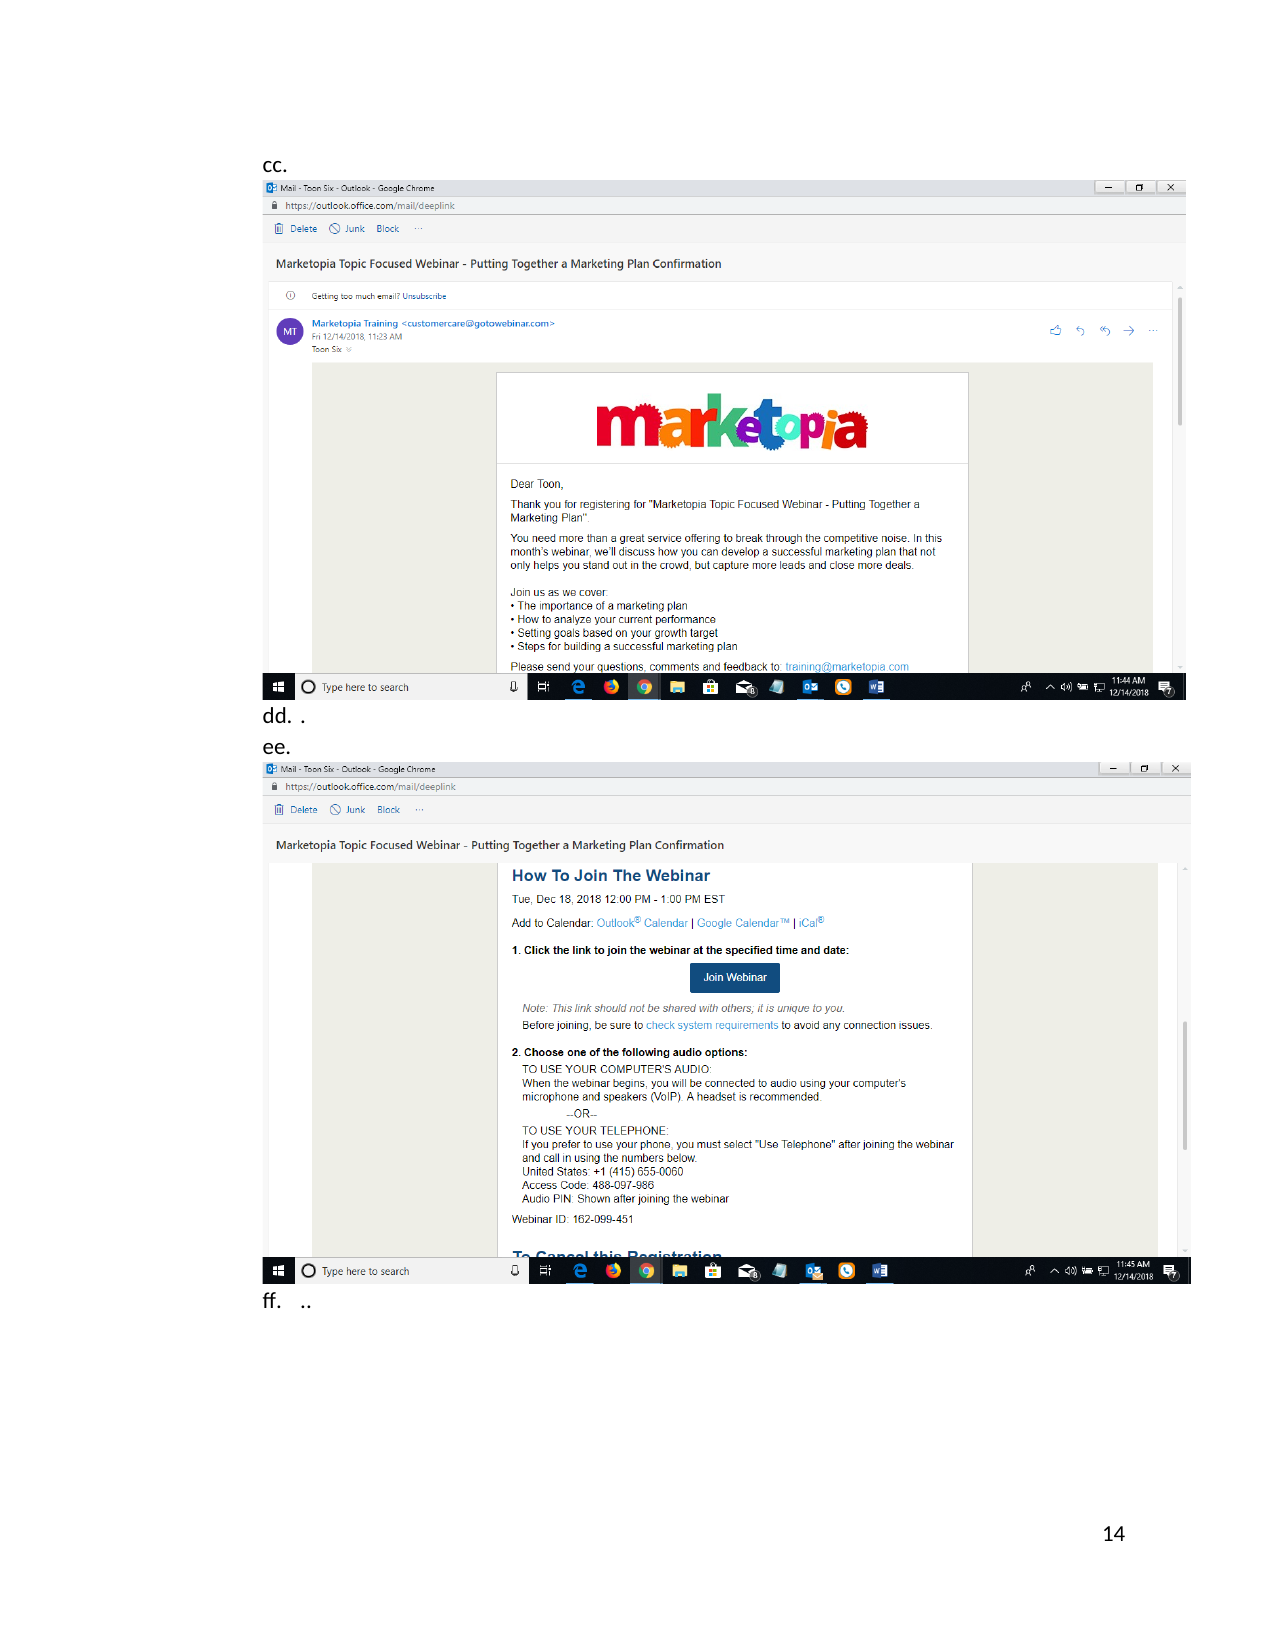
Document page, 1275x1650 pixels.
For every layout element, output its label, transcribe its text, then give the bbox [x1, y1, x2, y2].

list .. [262, 1286, 1125, 1314]
picture [262, 762, 1191, 1284]
list . [262, 702, 1125, 729]
picture [262, 180, 1186, 700]
